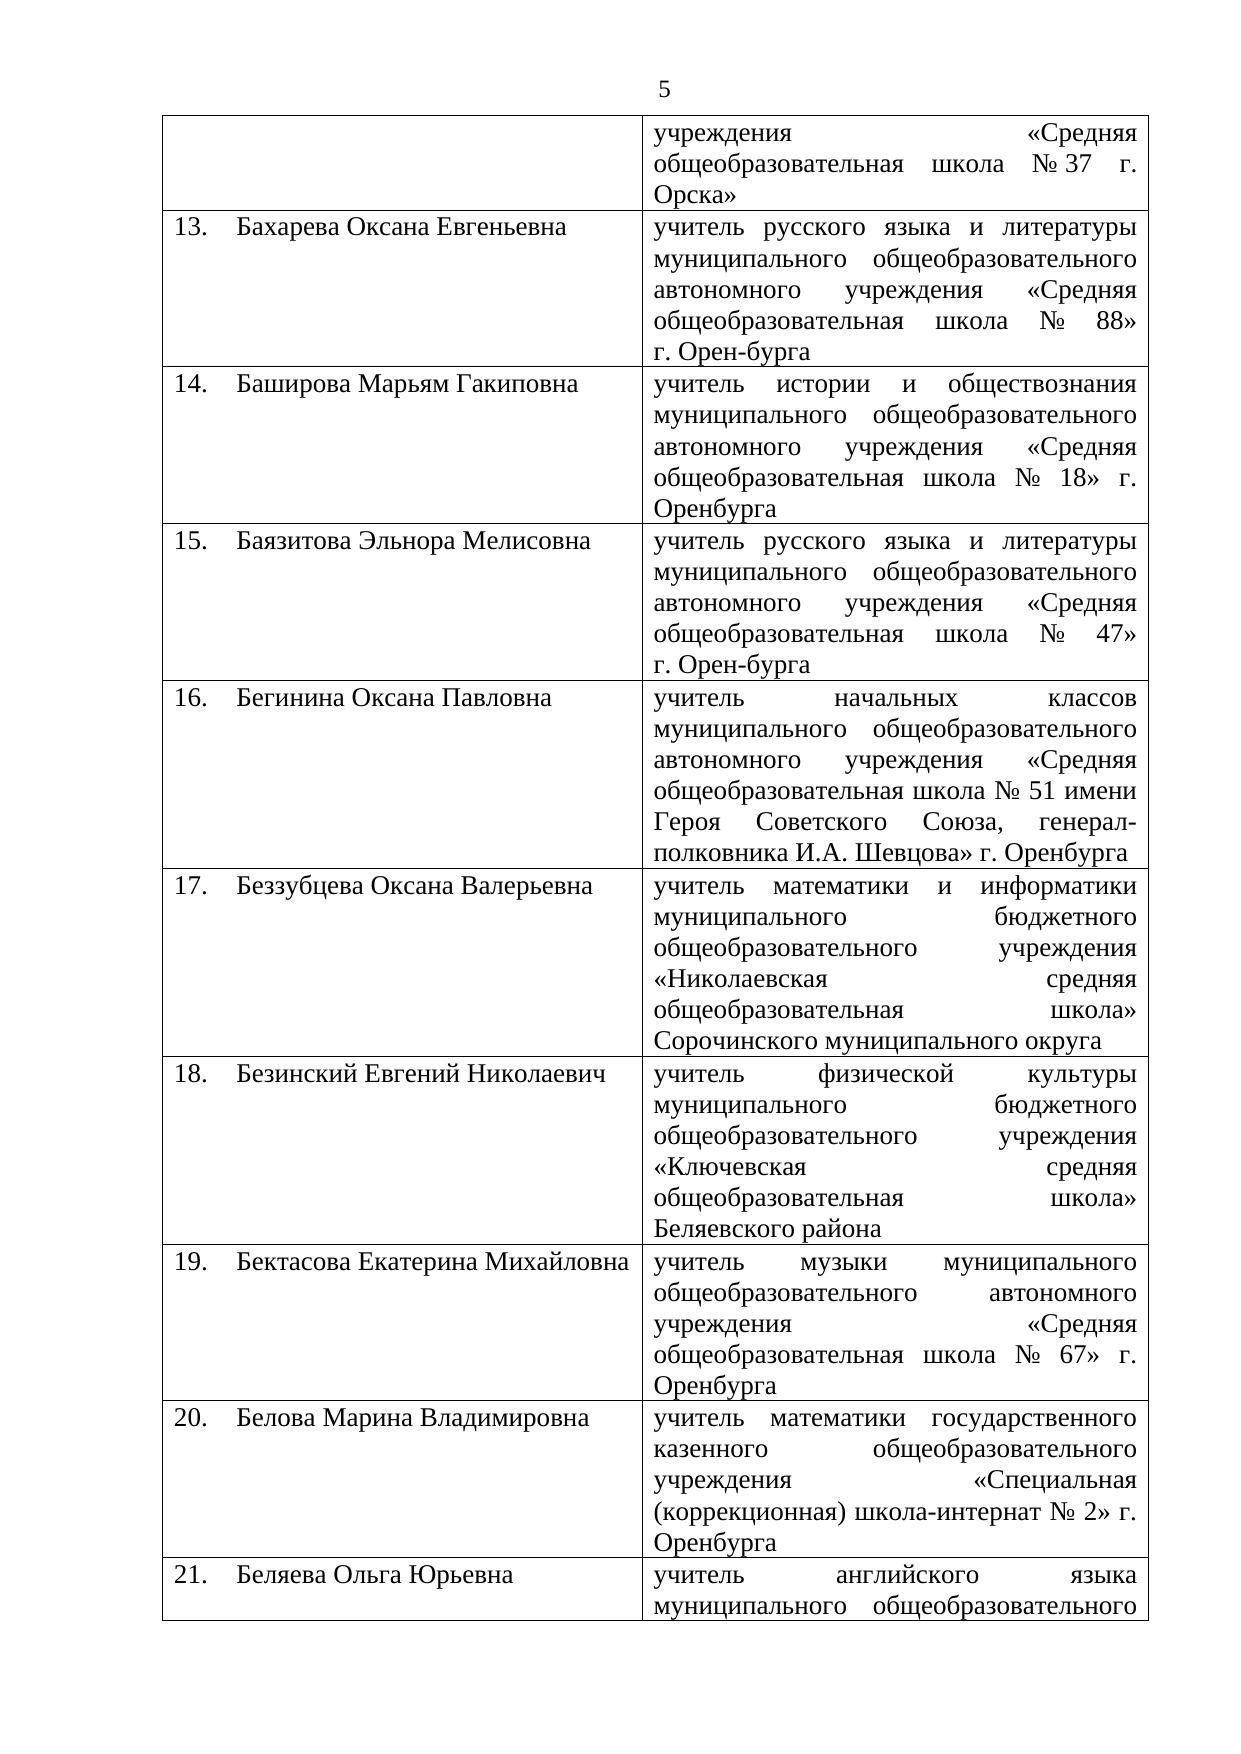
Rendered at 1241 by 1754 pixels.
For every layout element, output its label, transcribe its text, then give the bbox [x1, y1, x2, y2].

table_cell учитель математики государственного казенного общеобразовательного учреждения «Специальная (коррекционная) школа-интернат № 2» г. Оренбурга [643, 1401, 1148, 1557]
table_cell [163, 1245, 236, 1400]
table_cell учитель русского языка и литературы муниципального общеобразовательного автономного учреждения «Средняя общеобразовательная школа № 47» г. Орен-бурга [643, 524, 1148, 680]
table_cell Беззубцева Оксана Валерьевна [236, 869, 642, 1056]
table_cell учитель физической культуры муниципального бюджетного общеобразовательного учреждения «Ключевская средняя общеобразовательная школа» Беляевского района [643, 1057, 1148, 1243]
table_cell Бектасова Екатерина Михайловна [236, 1245, 642, 1400]
table_cell [163, 869, 236, 1056]
table_cell Белова Марина Владимировна [236, 1401, 642, 1557]
table_cell [163, 1401, 236, 1557]
table_cell [163, 211, 236, 366]
table_cell учитель истории и обществознания муниципального общеобразовательного автономного учреждения «Средняя общеобразовательная школа № 18» г. Оренбурга [643, 367, 1148, 523]
table_cell Бахарева Оксана Евгеньевна [236, 211, 642, 366]
table_cell [163, 367, 236, 523]
table_cell [163, 1057, 236, 1243]
table_cell Баширова Марьям Гакиповна [236, 367, 642, 523]
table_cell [643, 116, 1148, 209]
table_cell учитель начальных классов муниципального общеобразовательного автономного учреждения «Средняя общеобразовательная школа № 51 имени Героя Советского Союза, генерал-полковника И.А. Шевцова» г. Оренбурга [643, 681, 1148, 868]
table_cell Баязитова Эльнора Мелисовна [236, 524, 642, 680]
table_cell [643, 1558, 1148, 1620]
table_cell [236, 116, 642, 209]
table_cell Безинский Евгений Николаевич [236, 1057, 642, 1243]
table_cell [163, 1558, 236, 1620]
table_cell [236, 1558, 642, 1620]
table_cell [163, 681, 236, 868]
table_cell [163, 524, 236, 680]
table_cell [163, 116, 236, 209]
table_cell учитель математики и информатики муниципального бюджетного общеобразовательного учреждения «Николаевская средняя общеобразовательная школа» Сорочинского муниципального округа [643, 869, 1148, 1056]
table_cell учитель русского языка и литературы муниципального общеобразовательного автономного учреждения «Средняя общеобразовательная школа № 88» г. Орен-бурга [643, 211, 1148, 366]
table_cell Бегинина Оксана Павловна [236, 681, 642, 868]
table_cell учитель музыки муниципального общеобразовательного автономного учреждения «Средняя общеобразовательная школа № 67» г. Оренбурга [643, 1245, 1148, 1400]
